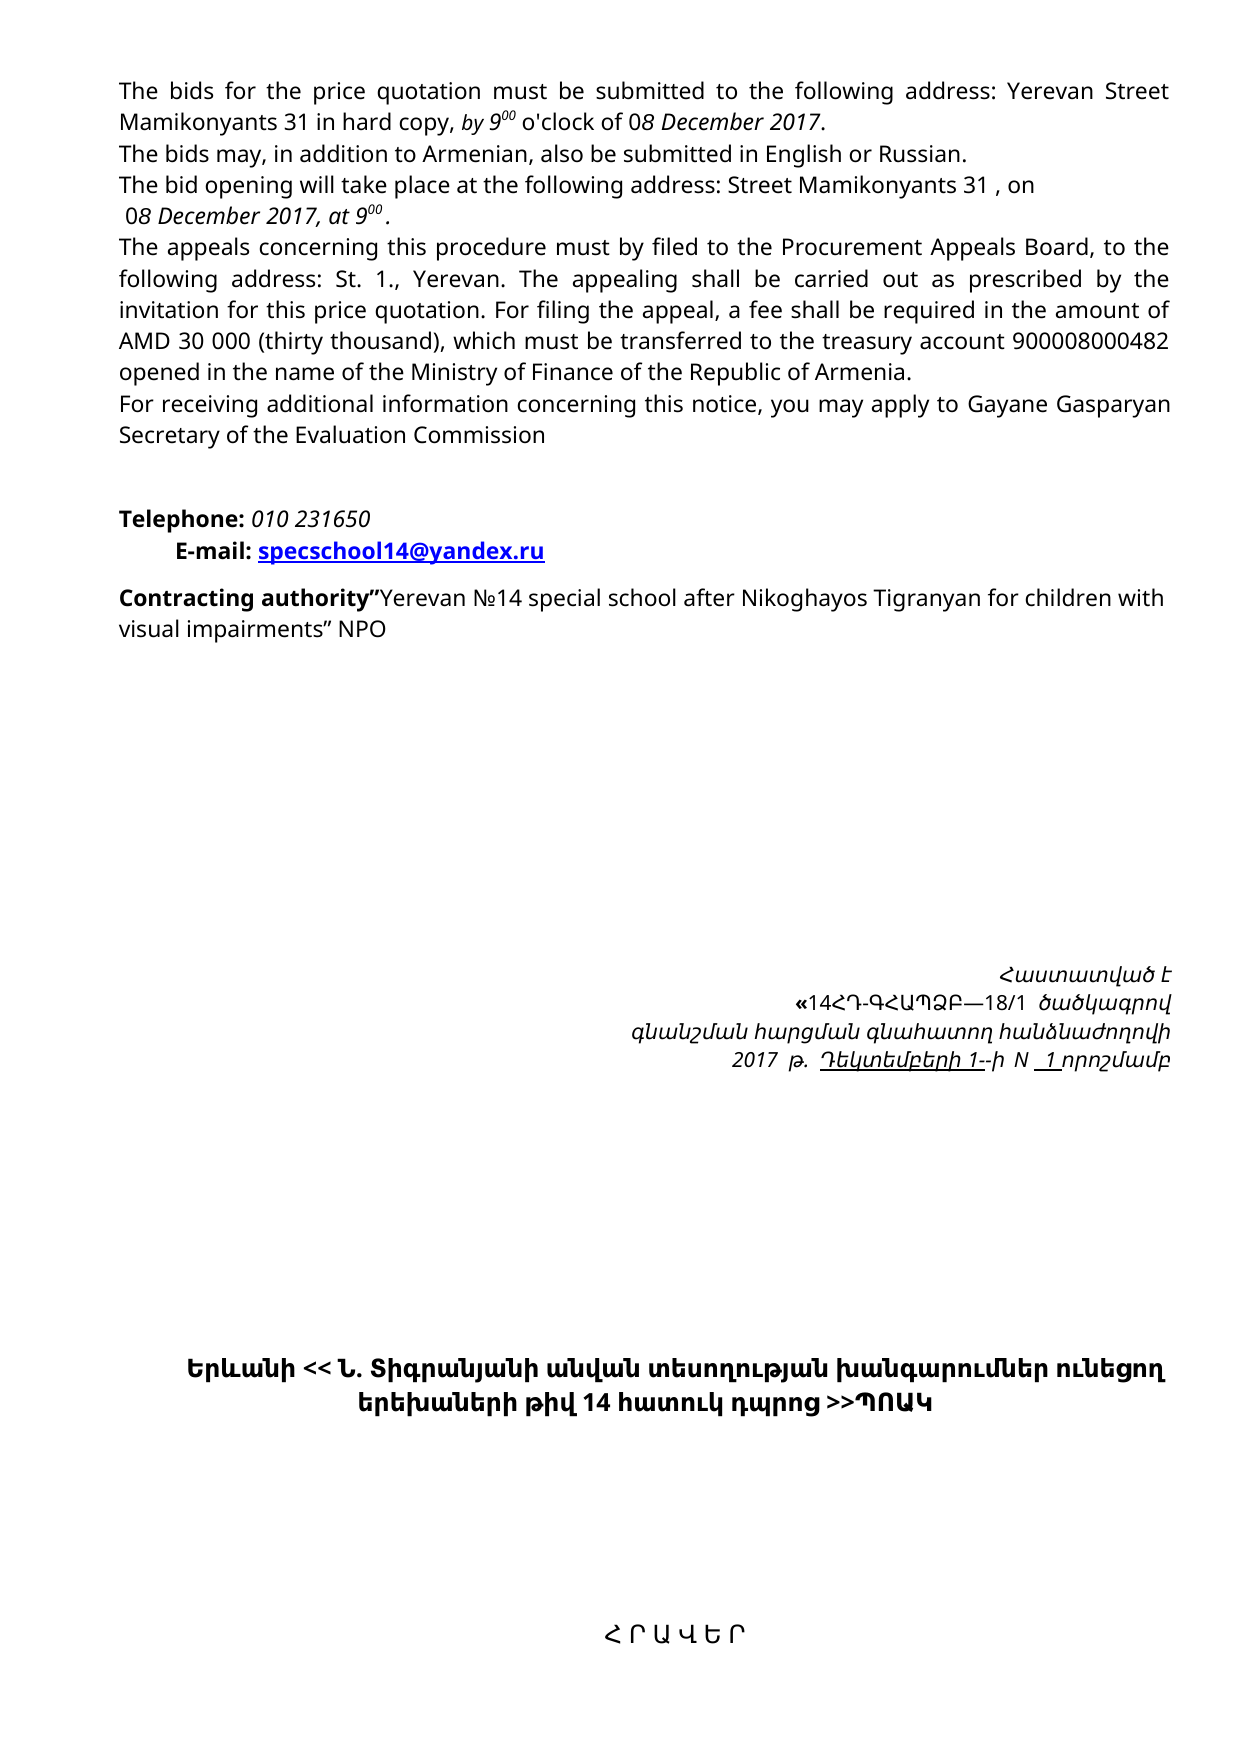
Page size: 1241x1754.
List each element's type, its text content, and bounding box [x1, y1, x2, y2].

text Երևանի << Ն. Տիգրանյանի անվան տեսողության խանգարումներ ունեցող երեխաների թիվ 14 հատուկ դպրոց >>ՊՈԱԿ [118, 1350, 1172, 1418]
text «14ՀԴ-ԳՀԱՊՁԲ—18/1 ծածկագրով [118, 988, 1171, 1017]
text Հաստատված է [118, 960, 1171, 988]
text The bids may, in addition to Armenian, also be submitted in English or Russian. [118, 137, 1171, 169]
text գնանշման հարցման գնահատող հանձնաժողովի [118, 1017, 1171, 1045]
text For receiving additional information concerning this notice, you may apply to Gayane Gasparyan Secretary of the Evaluation Commission [118, 387, 1171, 450]
text Contracting authority”Yerevan №14 special school after Nikoghayos Tigranyan for children with visual impairments” NPO [118, 581, 1171, 644]
text Telephone: 010 231650 [118, 503, 1171, 534]
text 2017 թ. Դեկտեմբերի 1--ի N 1 որոշմամբ [118, 1045, 1171, 1074]
text The bid opening will take place at the following address: Street Mamikonyants 31 , on [118, 169, 1171, 200]
text E-mail: specschool14@yandex.ru [118, 534, 1171, 566]
text 08 December 2017, at 900 . [118, 200, 1171, 231]
text The appeals concerning this procedure must by filed to the Procurement Appeals Board, to the following address: St. 1., Yerevan. The appealing shall be carried out as prescribed by the invitation for this price quotation. For filing the appeal, a fee shall be required in the amount of AMD 30 000 (thirty thousand), which must be transferred to the treasury account 900008000482 opened in the name of the Ministry of Finance of the Republic of Armenia. [118, 231, 1171, 387]
text Հ Ր Ա Վ Ե Ր [118, 1617, 1172, 1651]
text The bids for the price quotation must be submitted to the following address: Yerevan Street Mamikonyants 31 in hard copy, by 900 o'clock of 08 December 2017. [118, 75, 1171, 137]
